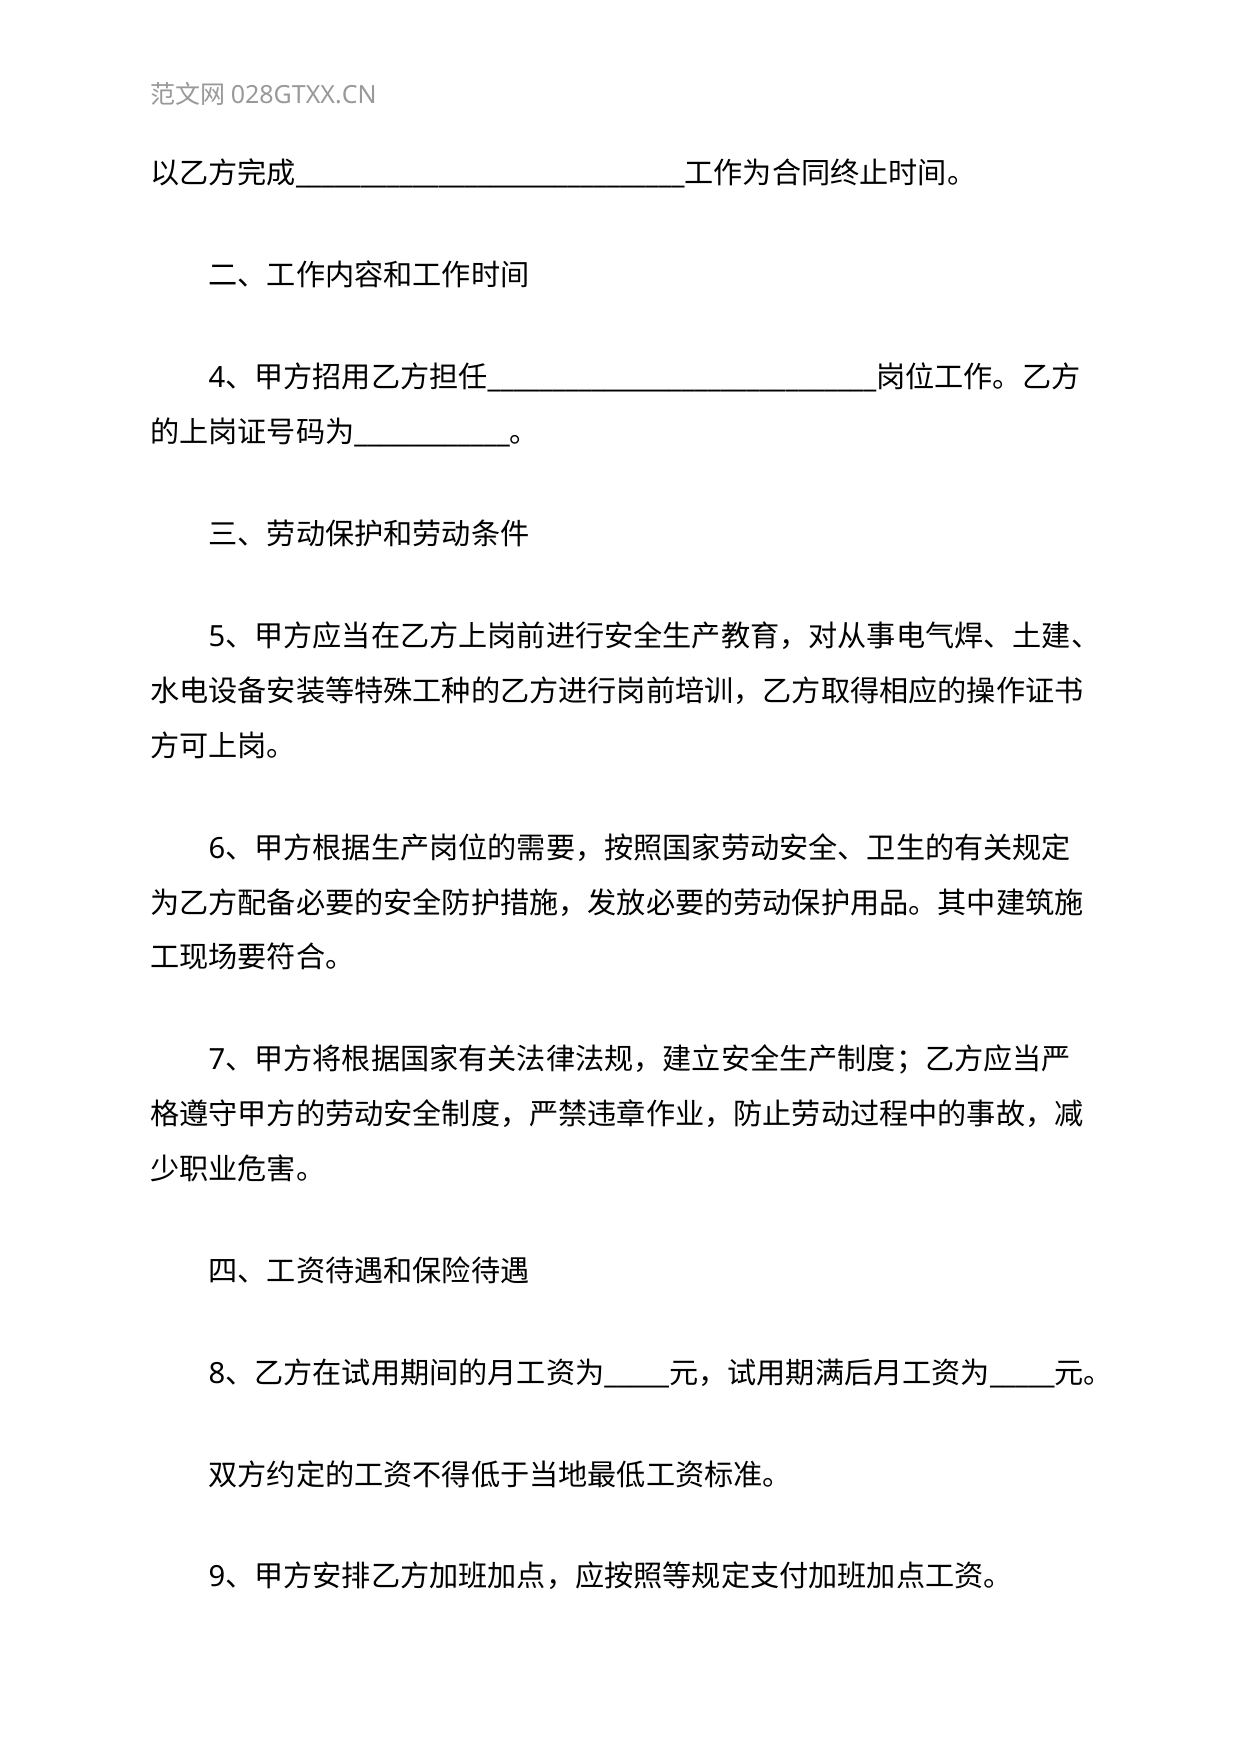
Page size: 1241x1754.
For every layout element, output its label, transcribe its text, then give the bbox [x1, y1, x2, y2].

text 双方约定的工资不得低于当地最低工资标准。 [150, 1451, 1090, 1493]
text 9、甲方安排乙方加班加点，应按照等规定支付加班加点工资。 [150, 1553, 1090, 1595]
text 三、劳动保护和劳动条件 [150, 511, 1090, 553]
text 二、工作内容和工作时间 [150, 252, 1090, 294]
text 8、乙方在试用期间的月工资为_____元，试用期满后月工资为_____元。 [150, 1349, 1090, 1392]
text 7、甲方将根据国家有关法律法规，建立安全生产制度；乙方应当严格遵守甲方的劳动安全制度，严禁违章作业，防止劳动过程中的事故，减少职业危害。 [150, 1036, 1090, 1188]
text 4、甲方招用乙方担任______________________________岗位工作。乙方的上岗证号码为____________。 [150, 354, 1090, 451]
text 5、甲方应当在乙方上岗前进行安全生产教育，对从事电气焊、土建、水电设备安装等特殊工种的乙方进行岗前培训，乙方取得相应的操作证书方可上岗。 [150, 612, 1090, 765]
text 6、甲方根据生产岗位的需要，按照国家劳动安全、卫生的有关规定为乙方配备必要的安全防护措施，发放必要的劳动保护用品。其中建筑施工现场要符合。 [150, 824, 1090, 976]
text 四、工资待遇和保险待遇 [150, 1247, 1090, 1290]
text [150, 150, 1090, 192]
